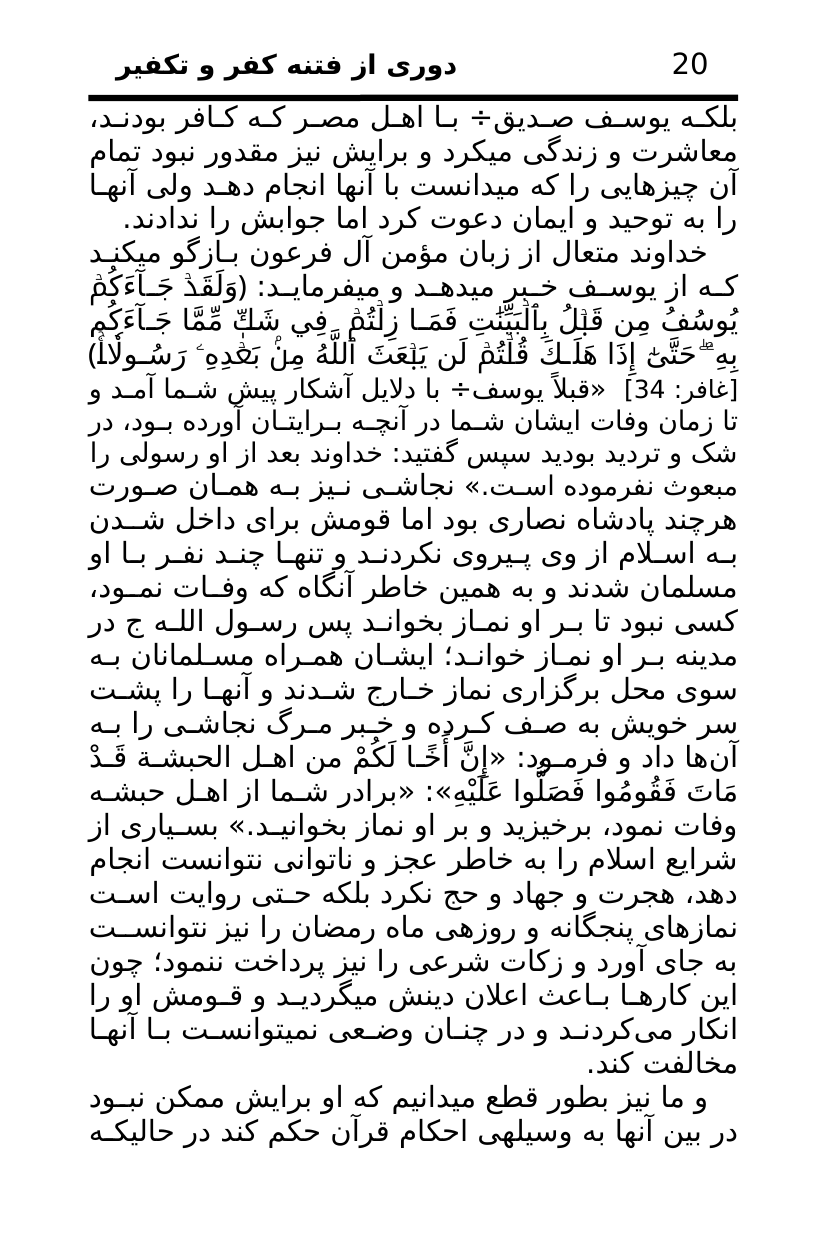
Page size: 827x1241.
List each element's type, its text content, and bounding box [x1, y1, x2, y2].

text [89, 100, 738, 236]
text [89, 1080, 738, 1148]
text خداوند متعال از زبان مؤمن آل فرعون بازگو میکند که از یوسف خبر میدهد و میفرماید: ﴿وَلَقَدۡ جَآءَكُمۡ يُوسُفُ مِن قَبۡلُ بِٱلۡبَيِّنَٰتِ فَمَا زِلۡتُمۡ فِي شَكّٖ مِّمَّا جَآءَكُم بِهِۦۖ حَتَّىٰٓ إِذَا هَلَكَ قُلۡتُمۡ لَن يَبۡعَثَ ٱللَّهُ مِنۢ بَعۡدِهِۦ رَسُولٗاۚ﴾ [غافر: 34] «قبلاً یوسف÷ با دلایل آشکار پیش شما آمد و تا زمان وفات ایشان شما در آنچه برایتان آورده بود، در شک و تردید بودید سپس گفتید: خداوند بعد از او رسولی را مبعوث نفرموده است.» نجاشی نیز به همان صورت هرچند پادشاه نصاری بود اما قومش برای داخل شدن به اسلام از وی پیروی نکردند و تنها چند نفر با او مسلمان شدند و به همین خاطر آنگاه که وفات نمود، کسی نبود تا بر او نماز بخواند پس رسول الله ج در مدینه بر او نماز خواند؛ ایشان همراه مسلمانان به سوی محل برگزاری نماز خارج شدند و آنها را پشت سر خویش به صف کرده و خبر مرگ نجاشی را به آن‌ها داد و فرمود: «إِنَّ أَخًا لَكُمْ من اهل الحبشة قَدْ مَاتَ فَقُومُوا فَصَلُّوا عَلَيْهِ»: «برادر شما از اهل حبشه وفات نمود، برخیزید و بر او نماز بخوانید.» بسیاری از شرایع اسلام را به خاطر عجز و ناتوانی نتوانست انجام دهد، هجرت و جهاد و حج نکرد بلکه حتی روایت است نمازهای پنجگانه و روزهی ماه رمضان را نیز نتوانست به جای آورد و زکات شرعی را نیز پرداخت ننمود؛ چون این کارها باعث اعلان دینش میگردید و قومش او را انکار می‌کردند و در چنان وضعی نمیتوانست با آنها مخالفت کند. [89, 236, 738, 1080]
